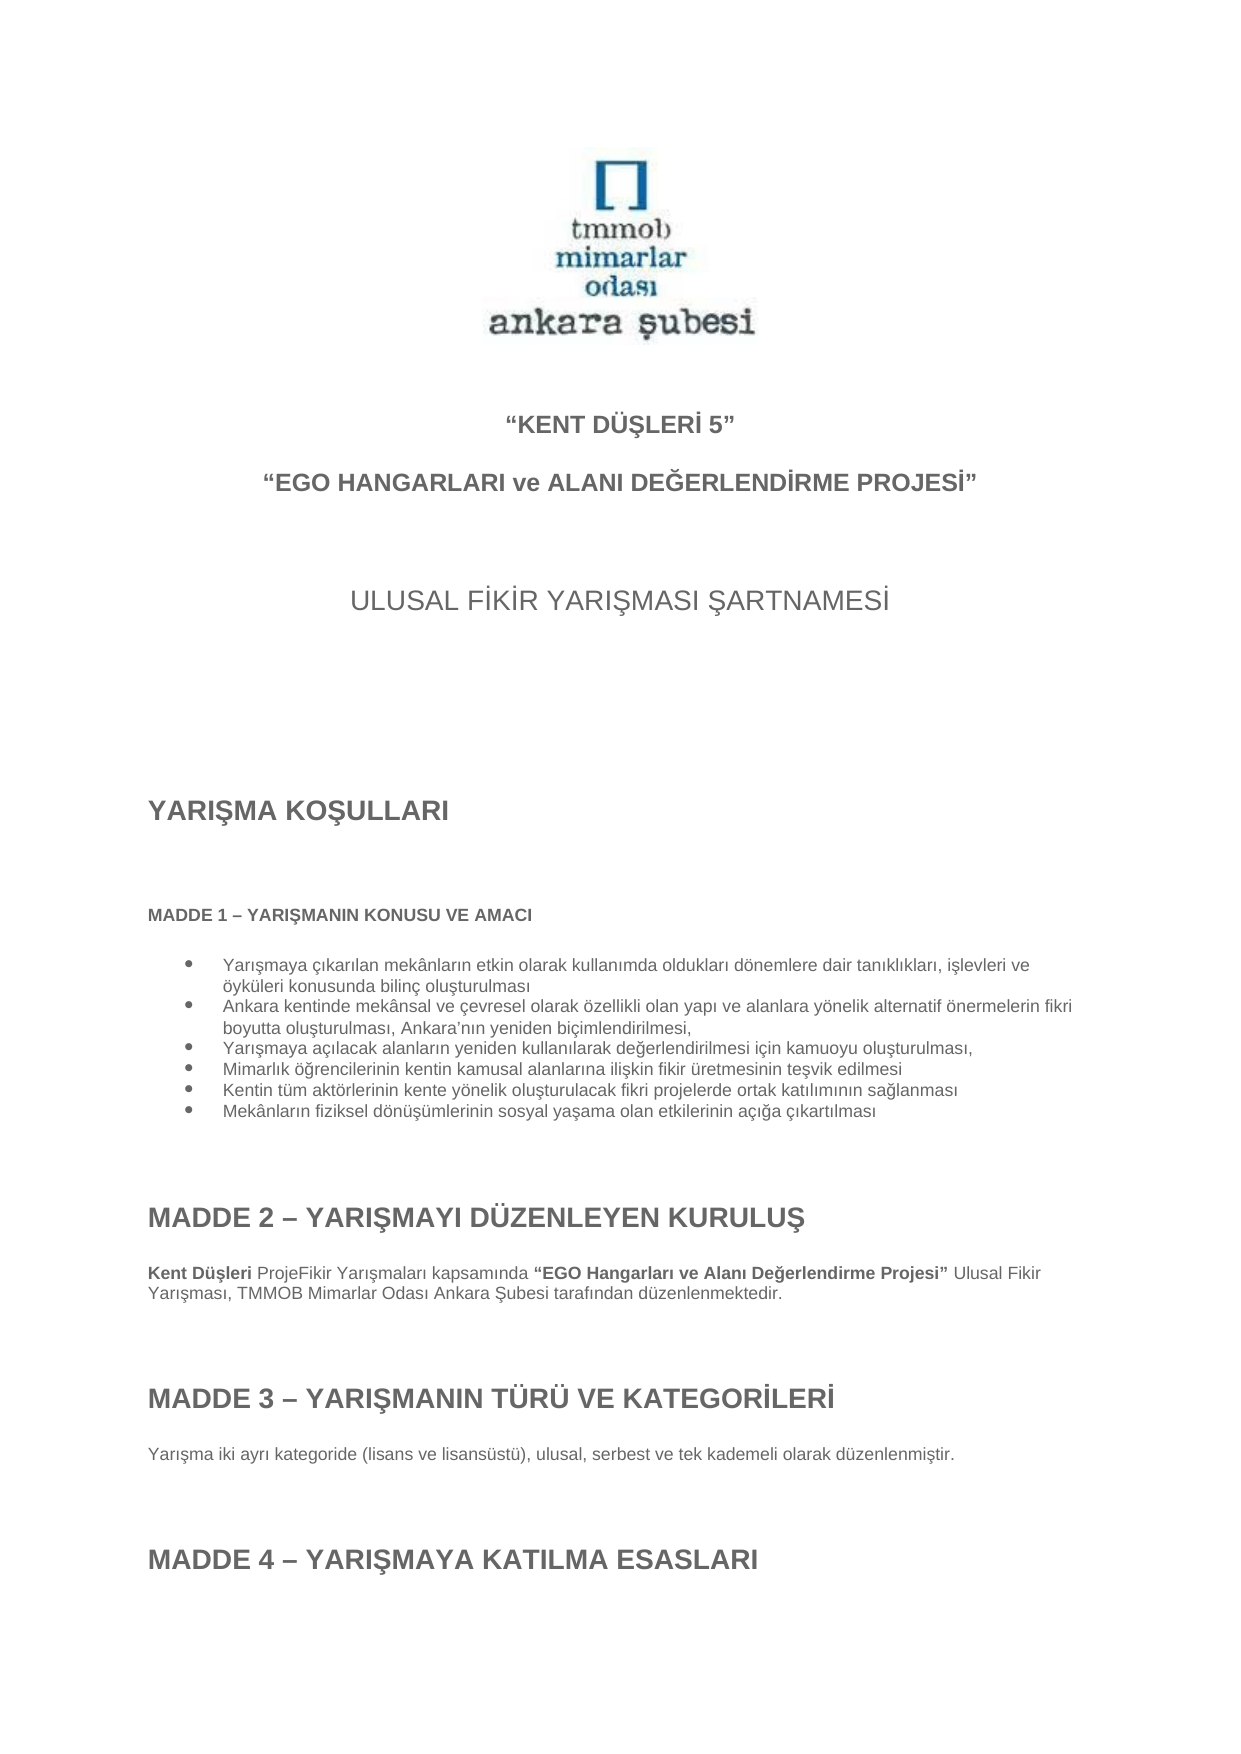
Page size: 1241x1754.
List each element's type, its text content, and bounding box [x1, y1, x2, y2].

text Kent Düşleri ProjeFikir Yarışmaları kapsamında “EGO Hangarları ve Alanı Değerlendirme Projesi” Ulusal Fikir Yarışması, TMMOB Mimarlar Odası Ankara Şubesi tarafından düzenlenmektedir. [148, 1263, 1093, 1303]
list Mekânların fiziksel dönüşümlerinin sosyal yaşama olan etkilerinin açığa çıkartılması [185, 1101, 1093, 1122]
list Yarışmaya çıkarılan mekânların etkin olarak kullanımda oldukları dönemlere dair tanıklıkları, işlevleri ve öyküleri konusunda bilinç oluşturulması [185, 955, 1093, 996]
text MADDE 2 – YARIŞMAYI DÜZENLEYEN KURULUŞ [148, 1201, 1093, 1233]
list Mimarlık öğrencilerinin kentin kamusal alanlarına ilişkin fikir üretmesinin teşvik edilmesi [185, 1059, 1093, 1080]
text “KENT DÜŞLERİ 5” [148, 377, 1093, 439]
text MADDE 3 – YARIŞMANIN TÜRÜ VE KATEGORİLERİ [148, 1382, 1093, 1415]
list Ankara kentinde mekânsal ve çevresel olarak özellikli olan yapı ve alanlara yönelik alternatif önermelerin fikri boyutta oluşturulması, Ankara’nın yeniden biçimlendirilmesi, [185, 996, 1093, 1038]
text MADDE 1 – YARIŞMANIN KONUSU VE AMACI [148, 905, 1093, 926]
text Yarışma iki ayrı kategoride (lisans ve lisansüstü), ulusal, serbest ve tek kademeli olarak düzenlenmiştir. [148, 1444, 1093, 1464]
text YARIŞMA KOŞULLARI [148, 794, 1093, 826]
text ULUSAL FİKİR YARIŞMASI ŞARTNAMESİ [148, 584, 1093, 616]
picture [482, 147, 763, 345]
text MADDE 4 – YARIŞMAYA KATILMA ESASLARI [148, 1543, 1093, 1575]
list Yarışmaya açılacak alanların yeniden kullanılarak değerlendirilmesi için kamuoyu oluşturulması, [185, 1038, 1093, 1059]
list Kentin tüm aktörlerinin kente yönelik oluşturulacak fikri projelerde ortak katılımının sağlanması [185, 1080, 1093, 1101]
text “EGO HANGARLARI ve ALANI DEĞERLENDİRME PROJESİ” [148, 468, 1093, 497]
